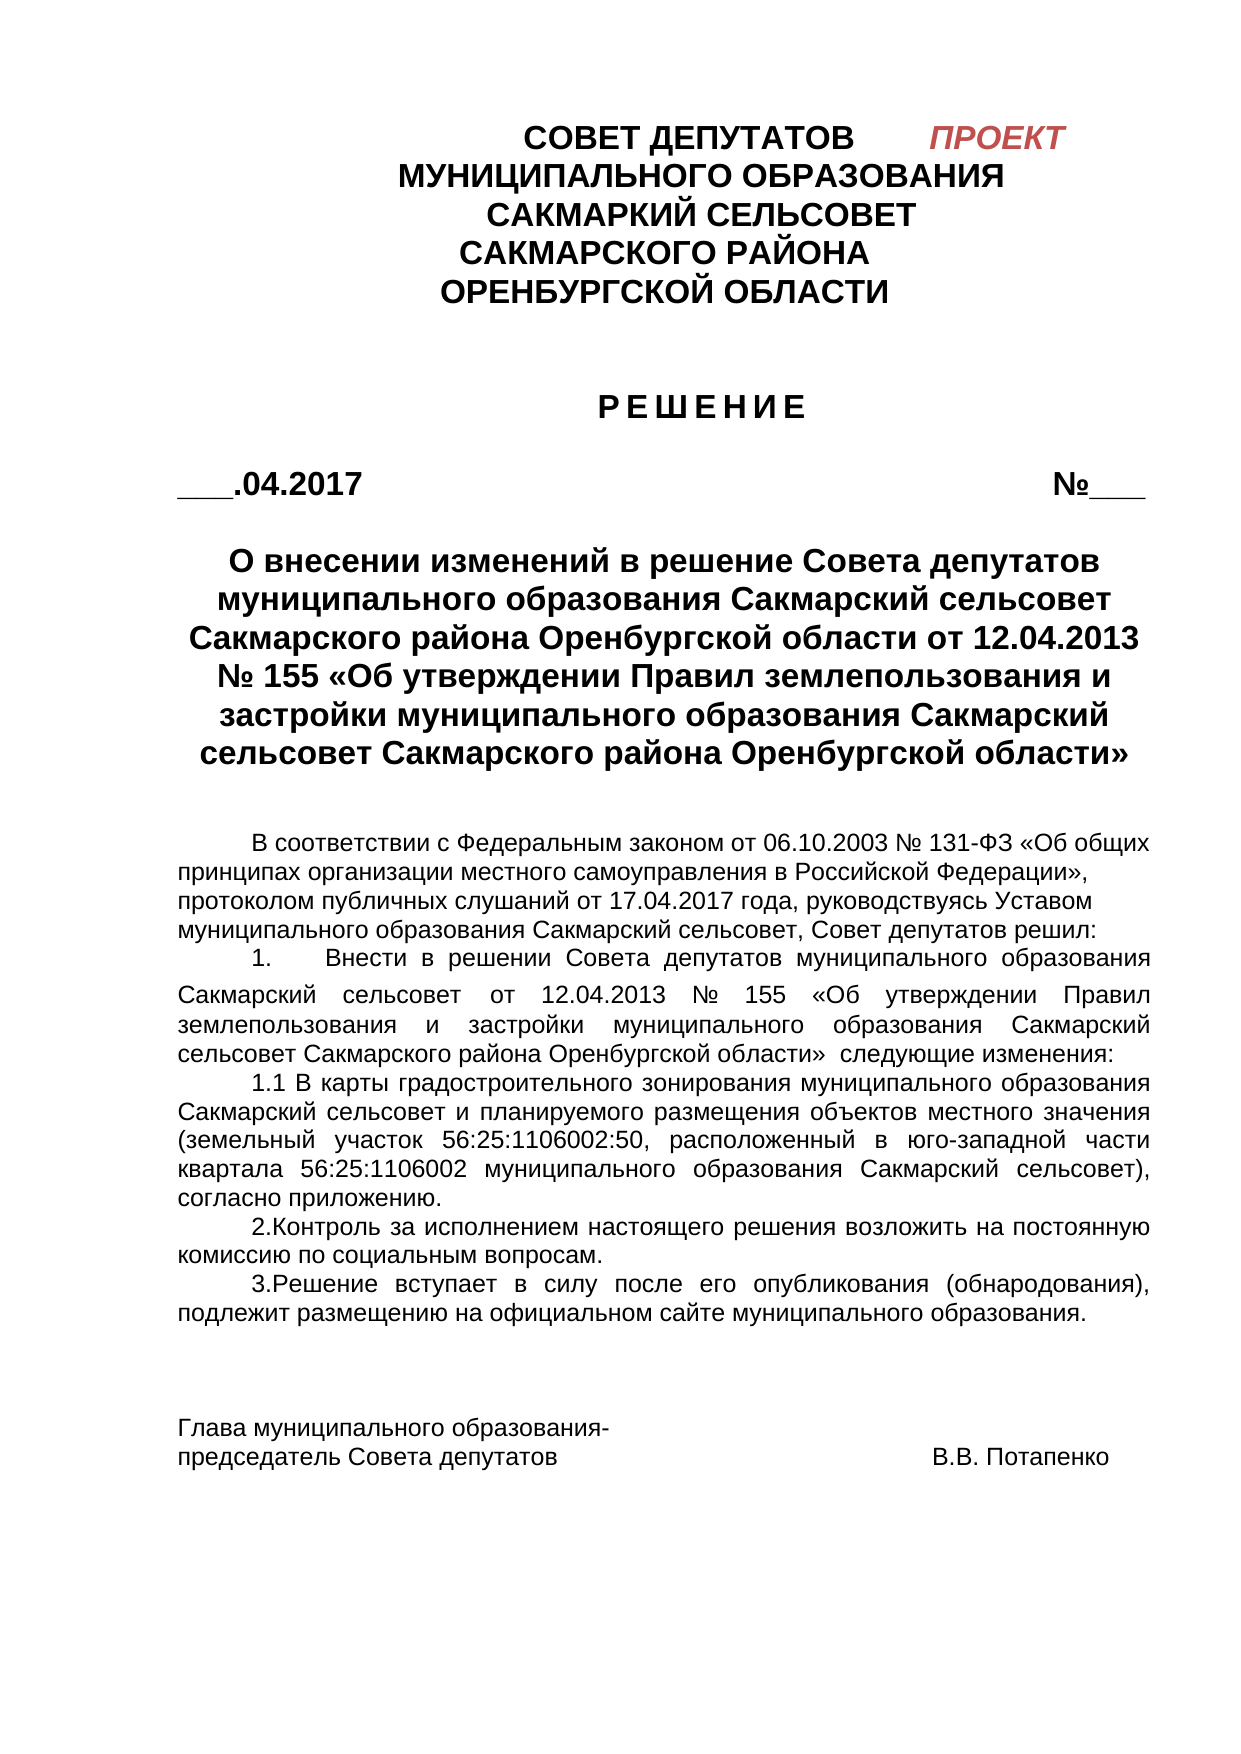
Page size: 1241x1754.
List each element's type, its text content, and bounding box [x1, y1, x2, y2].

text ОРЕНБУРГСКОЙ ОБЛАСТИ [177, 272, 1152, 310]
text председатель Совета депутатов В.В. Потапенко [177, 1442, 1152, 1471]
text В соответствии с Федеральным законом от 06.10.2003 № 131-ФЗ «Об общих принципах организации местного самоуправления в Российской Федерации», протоколом публичных слушаний от 17.04.2017 года, руководствуясь Уставом муниципального образования Сакмарский сельсовет, Совет депутатов решил: [177, 828, 1152, 943]
text Глава муниципального образования- [177, 1413, 1152, 1442]
subtitle МУНИЦИПАЛЬНОГО ОБРАЗОВАНИЯ [177, 157, 1152, 195]
text О внесении изменений в решение Совета депутатов муниципального образования Сакмарский сельсовет Сакмарского района Оренбургской области от 12.04.2013 № 155 «Об утверждении Правил землепользования и застройки муниципального образования Сакмарский сельсовет Сакмарского района Оренбургской области» [177, 541, 1152, 772]
subtitle РЕШЕНИЕ [177, 387, 1152, 426]
text ___.04.2017 №___ [177, 464, 1152, 502]
list 3.Решение вступает в силу после его опубликования (обнародования), подлежит размещению на официальном сайте муниципального образования. [177, 1269, 1152, 1327]
subtitle САКМАРКИЙ СЕЛЬСОВЕТ [177, 195, 1152, 233]
list 1.1 В карты градостроительного зонирования муниципального образования Сакмарский сельсовет и планируемого размещения объектов местного значения (земельный участок 56:25:1106002:50, расположенный в юго-западной части квартала 56:25:1106002 муниципального образования Сакмарский сельсовет), согласно приложению. [177, 1068, 1152, 1212]
list Внести в решении Совета депутатов муниципального образования Сакмарский сельсовет от 12.04.2013 № 155 «Об утверждении Правил землепользования и застройки муниципального образования Сакмарский сельсовет Сакмарского района Оренбургской области» следующие изменения: [177, 943, 1152, 1068]
list 2.Контроль за исполнением настоящего решения возложить на постоянную комиссию по социальным вопросам. [177, 1212, 1152, 1269]
subtitle Совет депутатов ПРОЕКТ [177, 118, 1152, 157]
text САКМАРСКОГО РАЙОНА [177, 233, 1152, 272]
